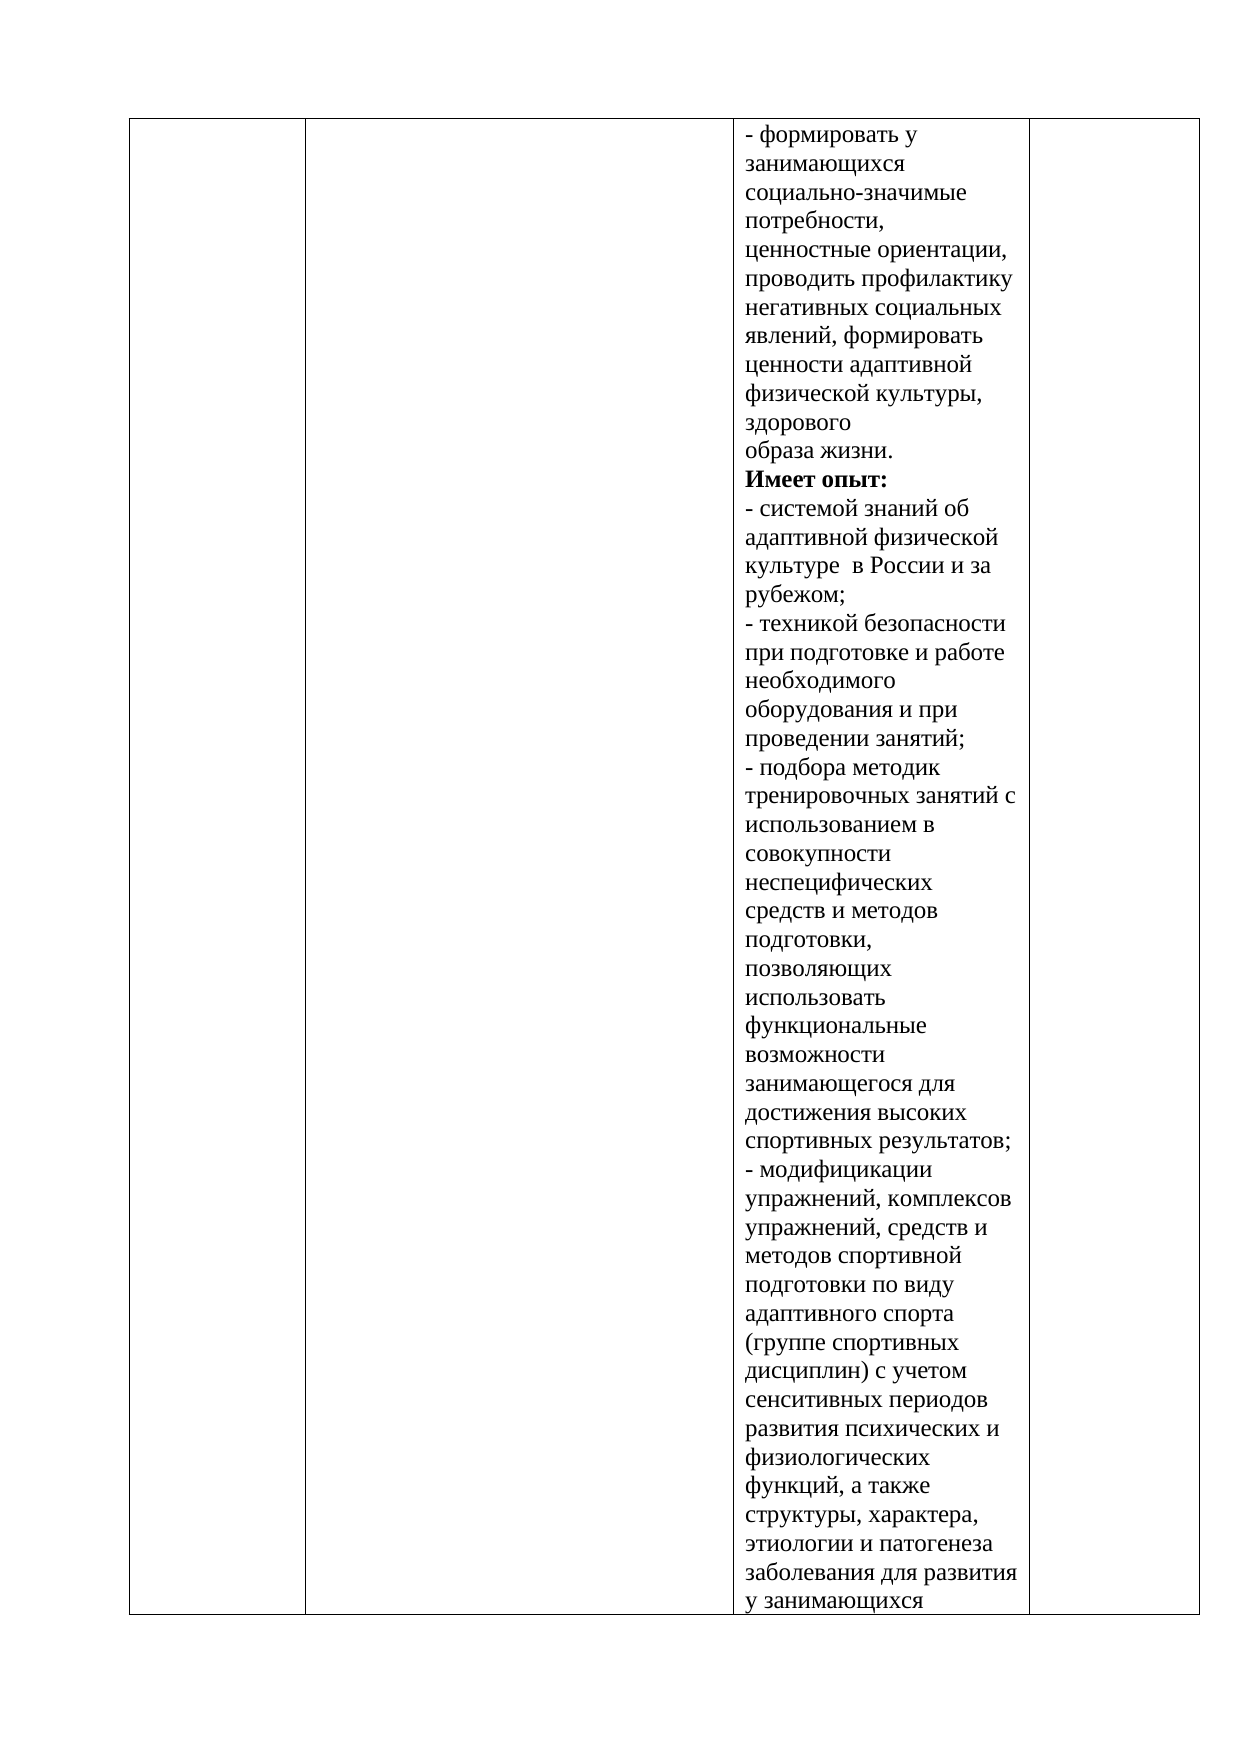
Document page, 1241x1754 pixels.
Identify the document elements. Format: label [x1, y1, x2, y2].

table_cell [306, 119, 733, 1614]
